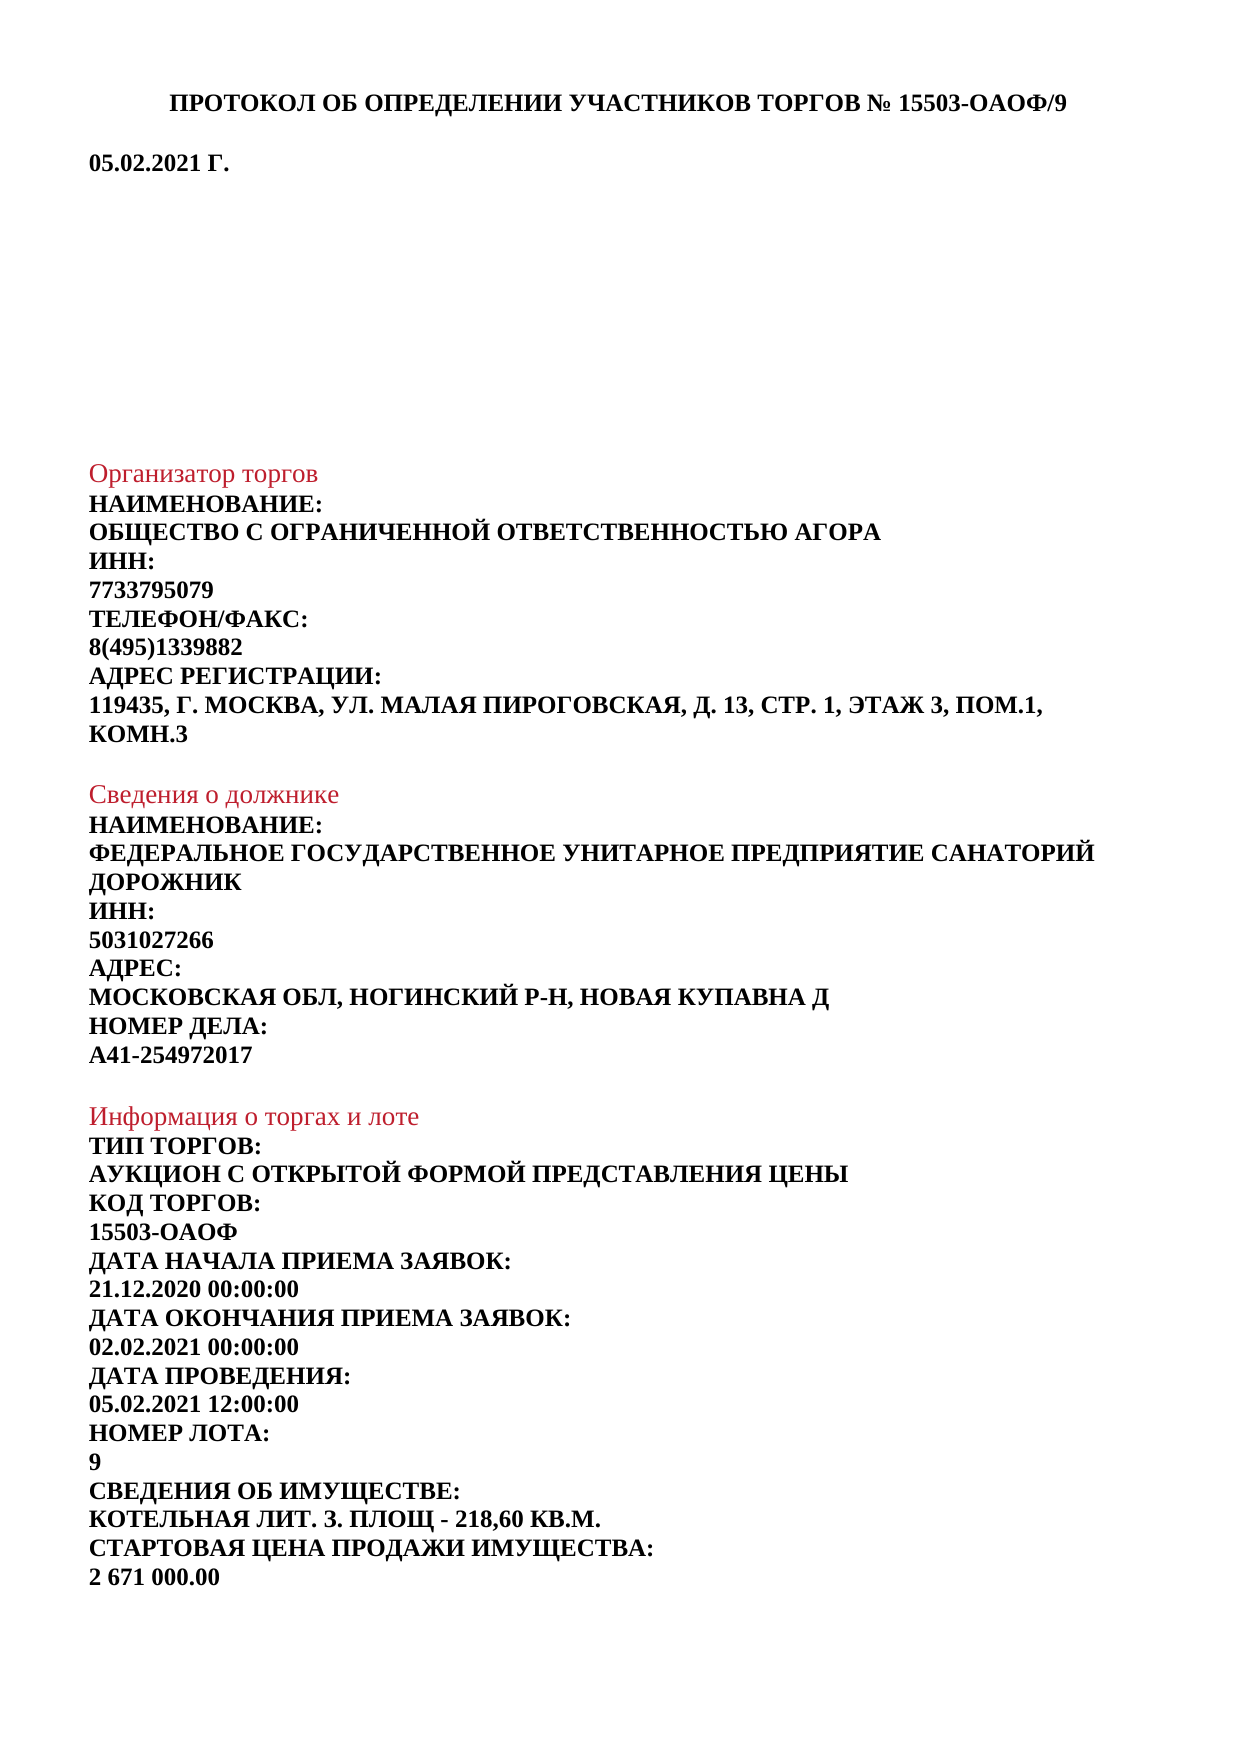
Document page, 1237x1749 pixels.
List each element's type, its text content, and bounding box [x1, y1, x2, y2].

text ПРОТОКОЛ ОБ ОПРЕДЕЛЕНИИ УЧАСТНИКОВ ТОРГОВ № 15503-ОАОФ/9 [88, 88, 1148, 117]
